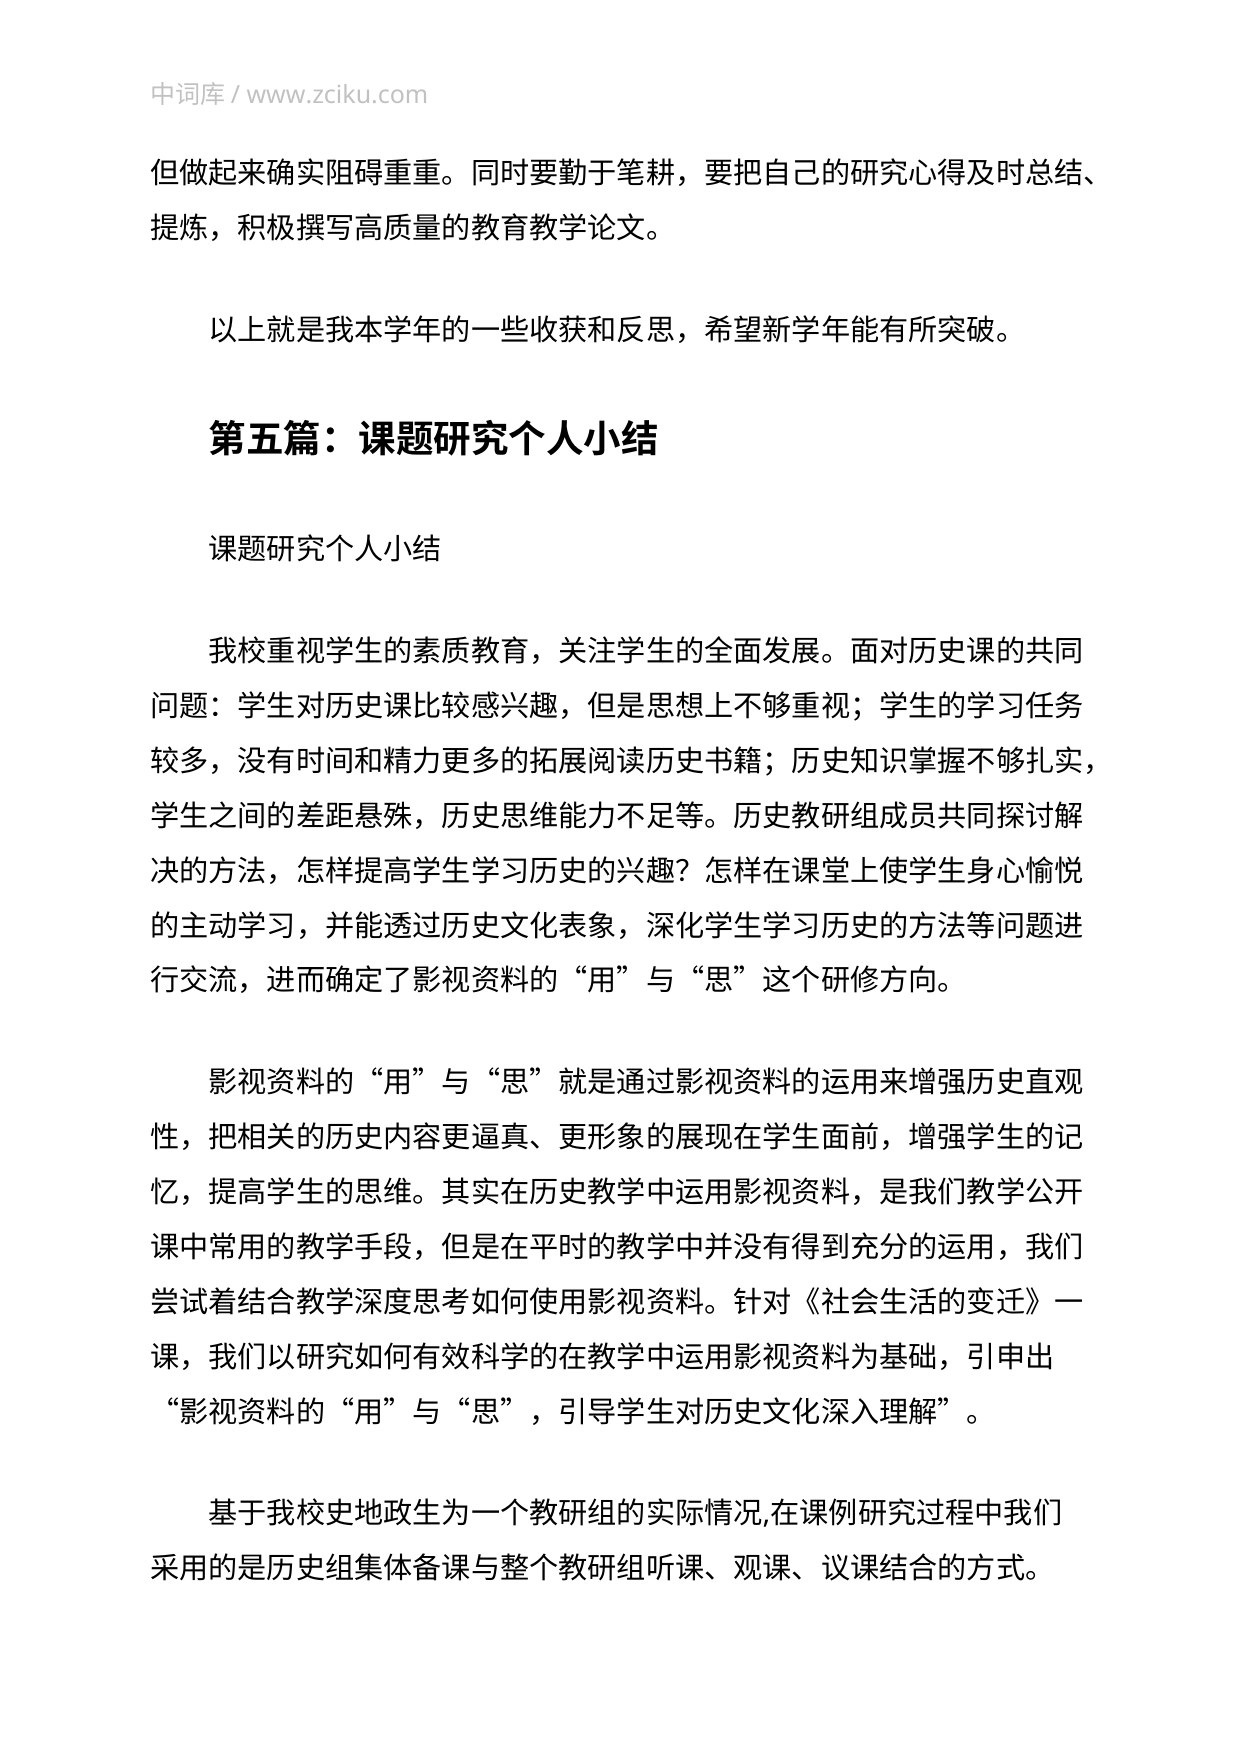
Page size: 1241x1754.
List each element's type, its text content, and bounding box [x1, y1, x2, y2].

text 课题研究个人小结 [150, 526, 1090, 568]
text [150, 150, 1090, 247]
text 以上就是我本学年的一些收获和反思，希望新学年能有所突破。 [150, 307, 1090, 349]
text 第五篇：课题研究个人小结 [150, 408, 1090, 463]
text 影视资料的“用”与“思”就是通过影视资料的运用来增强历史直观性，把相关的历史内容更逼真、更形象的展现在学生面前，增强学生的记忆，提高学生的思维。其实在历史教学中运用影视资料，是我们教学公开课中常用的教学手段，但是在平时的教学中并没有得到充分的运用，我们尝试着结合教学深度思考如何使用影视资料。针对《社会生活的变迁》一课，我们以研究如何有效科学的在教学中运用影视资料为基础，引申出“影视资料的“用”与“思”，引导学生对历史文化深入理解”。 [150, 1059, 1090, 1430]
text 我校重视学生的素质教育，关注学生的全面发展。面对历史课的共同问题：学生对历史课比较感兴趣，但是思想上不够重视；学生的学习任务较多，没有时间和精力更多的拓展阅读历史书籍；历史知识掌握不够扎实，学生之间的差距悬殊，历史思维能力不足等。历史教研组成员共同探讨解决的方法，怎样提高学生学习历史的兴趣？怎样在课堂上使学生身心愉悦的主动学习，并能透过历史文化表象，深化学生学习历史的方法等问题进行交流，进而确定了影视资料的“用”与“思”这个研修方向。 [150, 628, 1090, 999]
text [150, 1490, 1090, 1587]
